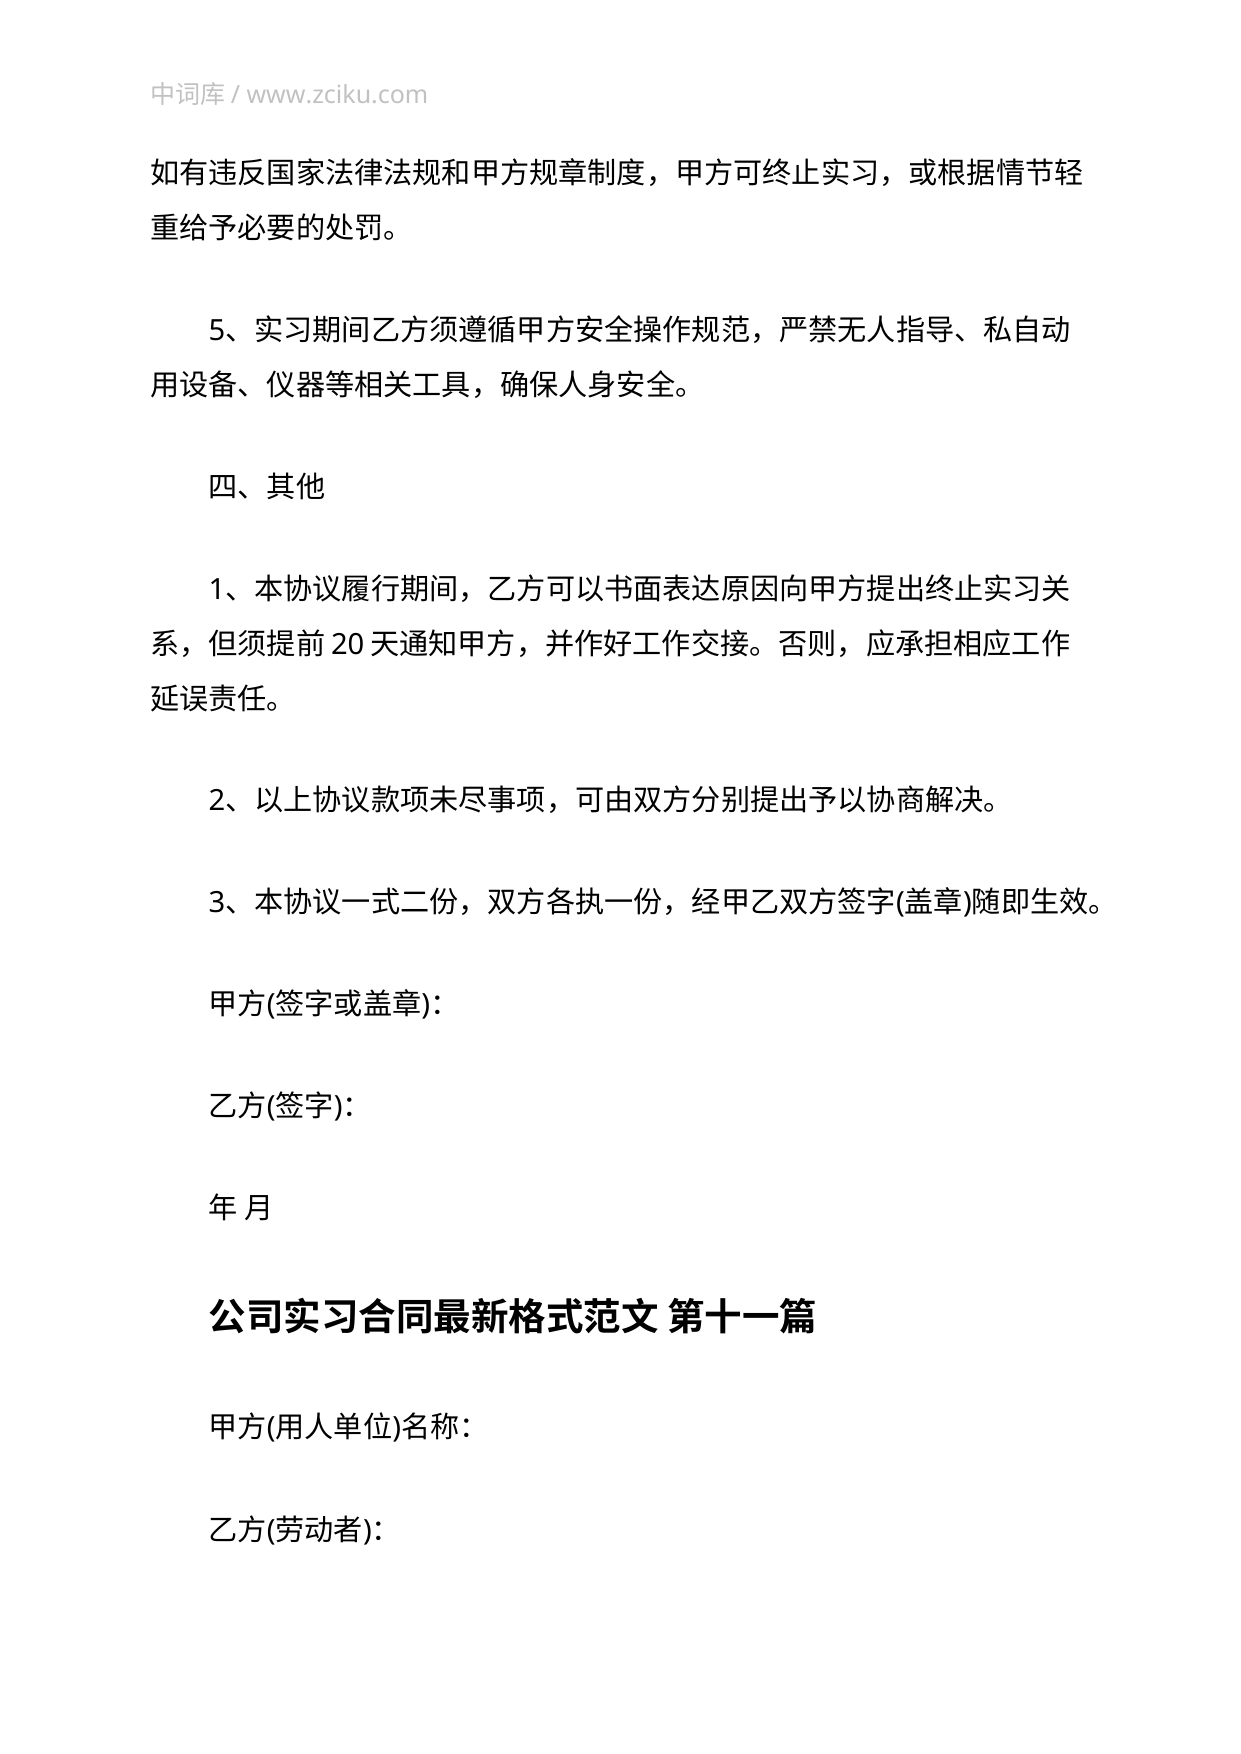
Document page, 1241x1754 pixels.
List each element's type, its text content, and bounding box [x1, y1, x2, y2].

text 公司实习合同最新格式范文 第十一篇 [150, 1287, 1090, 1341]
text 1、本协议履行期间，乙方可以书面表达原因向甲方提出终止实习关系，但须提前20天通知甲方，并作好工作交接。否则，应承担相应工作延误责任。 [150, 565, 1090, 717]
text 2、以上协议款项未尽事项，可由双方分别提出予以协商解决。 [150, 777, 1090, 819]
text 3、本协议一式二份，双方各执一份，经甲乙双方签字(盖章)随即生效。 [150, 879, 1090, 921]
text 年 月 [150, 1185, 1090, 1227]
text 乙方(签字)： [150, 1083, 1090, 1125]
text 甲方(签字或盖章)： [150, 981, 1090, 1023]
text 5、实习期间乙方须遵循甲方安全操作规范，严禁无人指导、私自动用设备、仪器等相关工具，确保人身安全。 [150, 307, 1090, 404]
text 甲方(用人单位)名称： [150, 1404, 1090, 1446]
text 乙方(劳动者)： [150, 1506, 1090, 1548]
text 四、其他 [150, 463, 1090, 506]
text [150, 150, 1090, 247]
